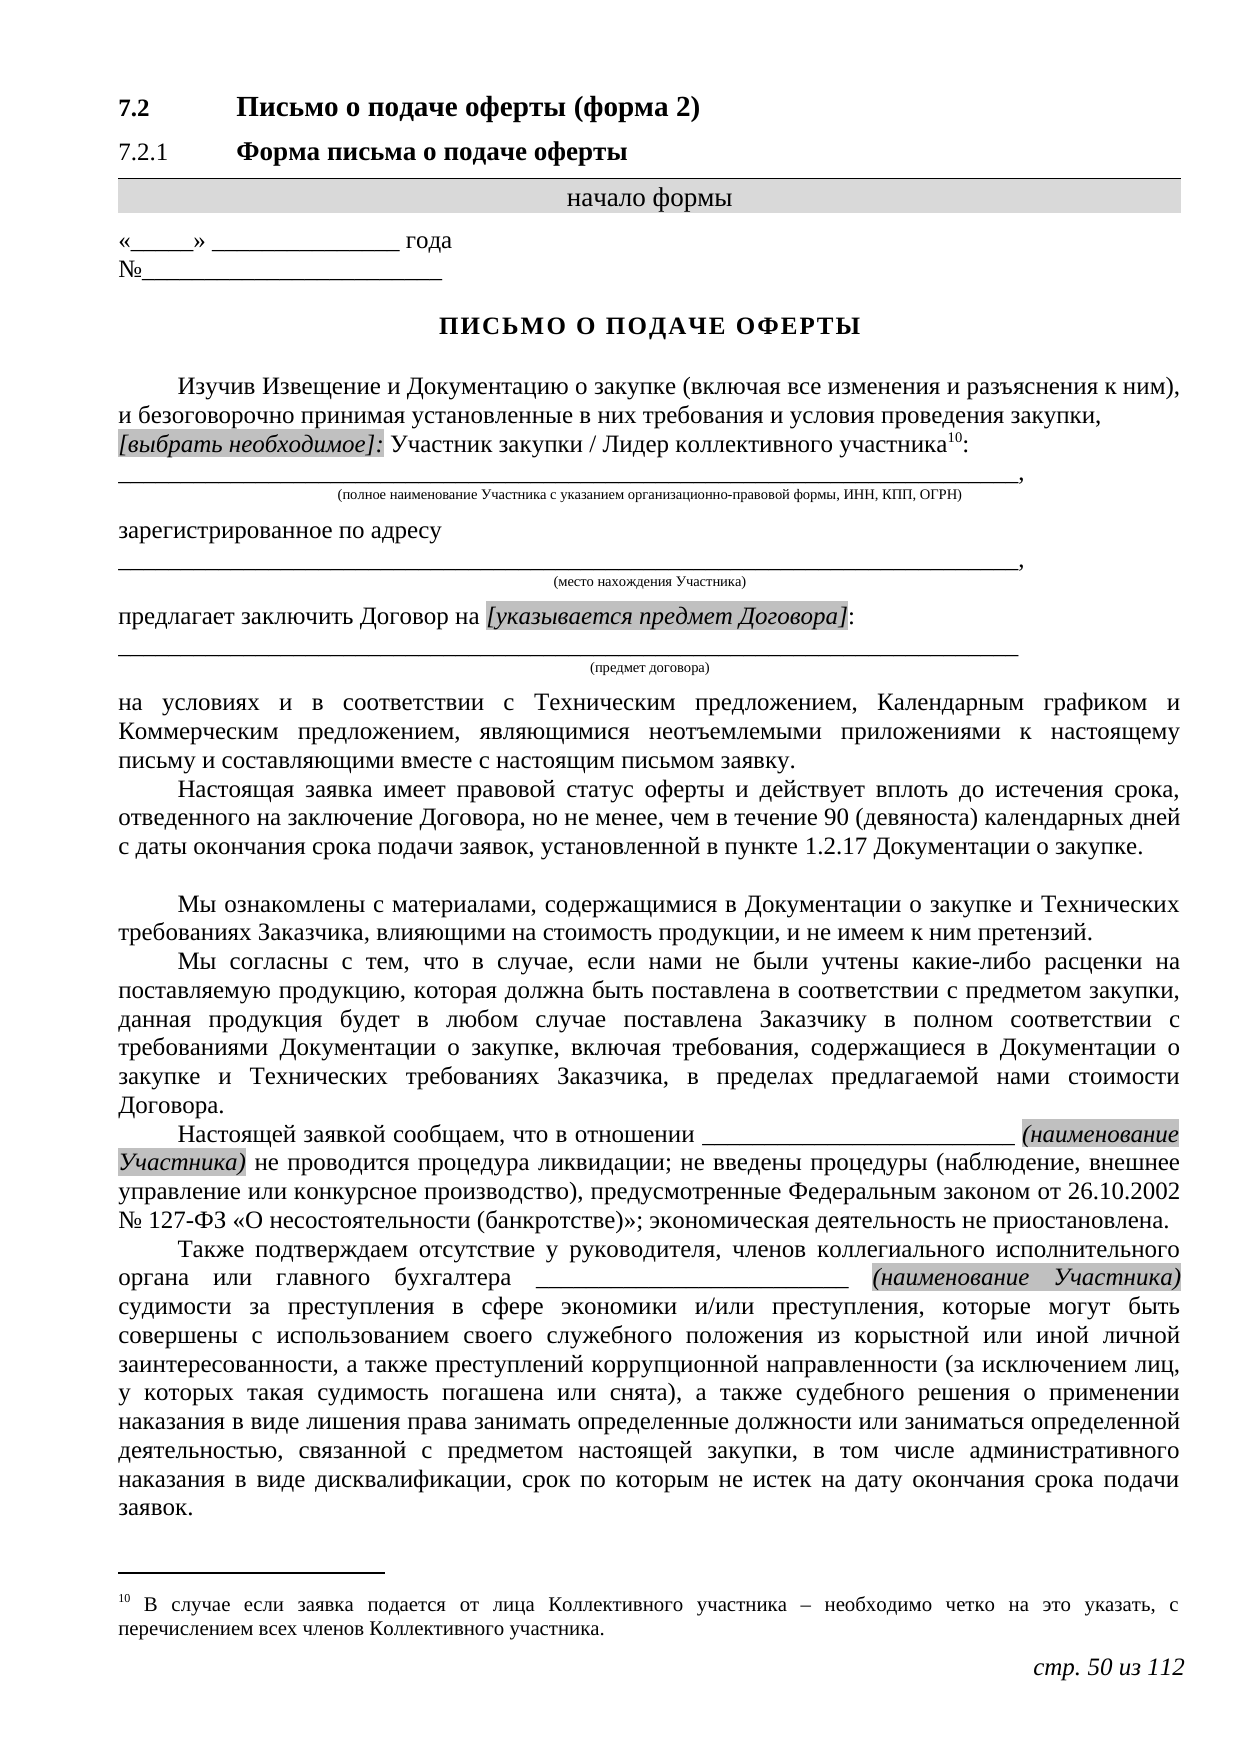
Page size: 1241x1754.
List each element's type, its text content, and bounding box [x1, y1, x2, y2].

text (полное наименование Участника с указанием организационно-правовой формы, ИНН, КПП, ОГРН) [118, 486, 1181, 515]
text Изучив Извещение и Документацию о закупке (включая все изменения и разъяснения к ним), и безоговорочно принимая установленные в них требования и условия проведения закупки, [118, 371, 1181, 429]
text Настоящая заявка имеет правовой статус оферты и действует вплоть до истечения срока, отведенного на заключение Договора, но не менее, чем в течение 90 (девяноста) календарных дней с даты окончания срока подачи заявок, установленной в пункте 1.2.17 Документации о закупке. [118, 774, 1181, 860]
subtitle Письмо о подаче оферты (форма 2) [118, 89, 1181, 122]
text Форма письма о подаче оферты [118, 135, 1181, 166]
text (место нахождения Участника) [118, 572, 1181, 601]
text начало формы [118, 179, 1181, 213]
text Мы согласны с тем, что в случае, если нами не были учтены какие-либо расценки на поставляемую продукцию, которая должна быть поставлена в соответствии с предметом закупки, данная продукция будет в любом случае поставлена Заказчику в полном соответствии с требованиями Документации о закупке, включая требования, содержащиеся в Документации о закупке и Технических требованиях Заказчика, в пределах предлагаемой нами стоимости Договора. [118, 946, 1181, 1119]
text зарегистрированное по адресу [118, 515, 1181, 544]
text ________________________________________________________________________ [118, 630, 1181, 659]
text №________________________ [118, 254, 635, 283]
text ________________________________________________________________________, [118, 457, 1181, 486]
text Мы ознакомлены с материалами, содержащимися в Документации о закупке и Технических требованиях Заказчика, влияющими на стоимость продукции, и не имеем к ним претензий. [118, 889, 1181, 946]
text Настоящей заявкой сообщаем, что в отношении _________________________ (наименование Участника) не проводится процедура ликвидации; не введены процедуры (наблюдение, внешнее управление или конкурсное производство), предусмотренные Федеральным законом от 26.10.2002 № 127-ФЗ «О несостоятельности (банкротстве)»; экономическая деятельность не приостановлена. [118, 1119, 1181, 1234]
text предлагает заключить Договор на [указывается предмет Договора]: [848, 601, 1181, 630]
text «_____» _______________ года [118, 225, 635, 254]
text [выбрать необходимое]: Участник закупки / Лидер коллективного участника: [384, 429, 1181, 457]
text предлагает заключить Договор на [указывается предмет Договора]: [118, 601, 486, 630]
text Также подтверждаем отсутствие у руководителя, членов коллегиального исполнительного органа или главного бухгалтера _________________________ (наименование Участника) судимости за преступления в сфере экономики и/или преступления, которые могут быть совершены с использованием своего служебного положения из корыстной или иной личной заинтересованности, а также преступлений коррупционной направленности (за исключением лиц, у которых такая судимость погашена или снята), а также судебного решения о применении наказания в виде лишения права занимать определенные должности или заниматься определенной деятельностью, связанной с предметом настоящей закупки, в том числе административного наказания в виде дисквалификации, срок по которым не истек на дату окончания срока подачи заявок. [118, 1234, 1181, 1521]
text ________________________________________________________________________, [118, 544, 1181, 572]
text Письмо о подаче оферты [118, 311, 1181, 340]
text на условиях и в соответствии с Техническим предложением, Календарным графиком и Коммерческим предложением, являющимися неотъемлемыми приложениями к настоящему письму и составляющими вместе с настоящим письмом заявку. [118, 687, 1181, 774]
text (предмет договора) [118, 659, 1181, 687]
